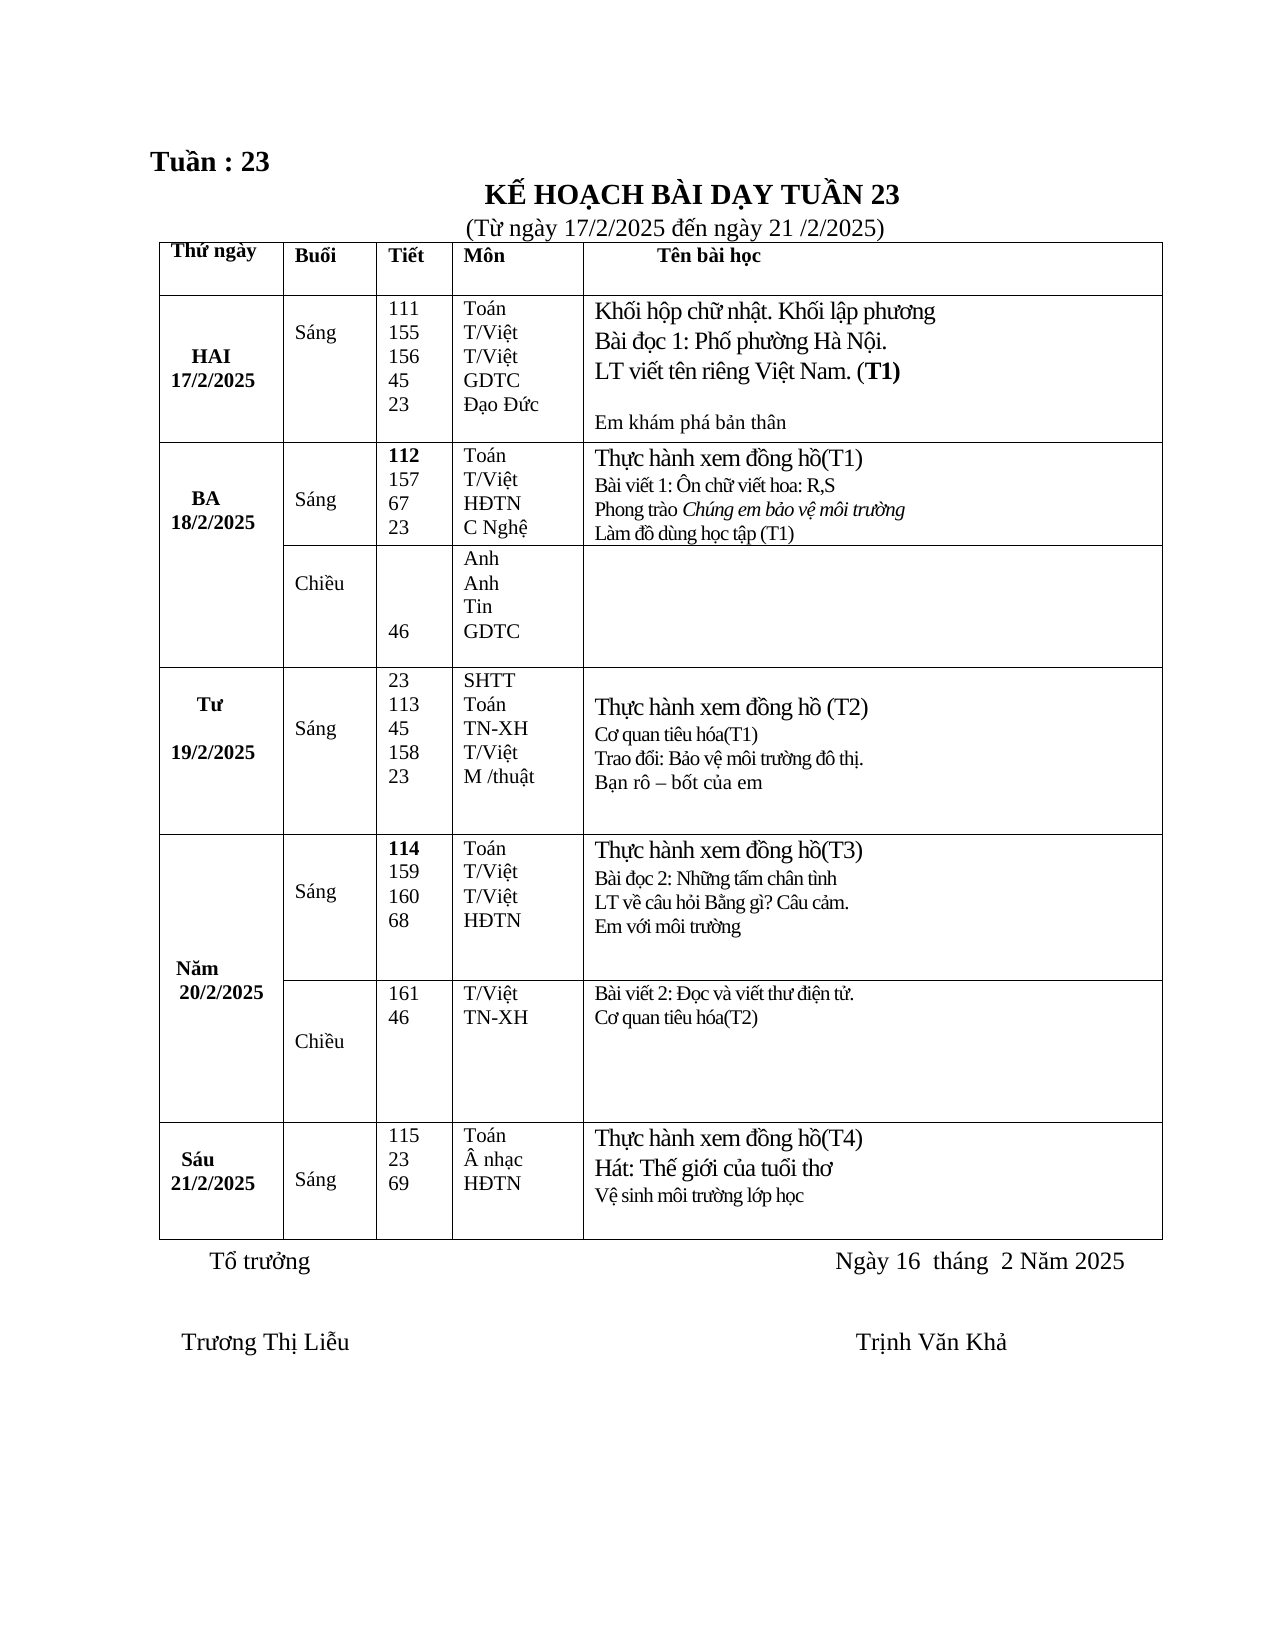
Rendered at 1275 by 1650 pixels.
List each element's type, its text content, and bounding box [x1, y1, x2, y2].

table_cell Thực hành xem đồng hồ(T1) Bài viết 1: Ôn chữ viết hoa: R,S Phong trào Chúng em bảo vệ môi trường Làm đồ dùng học tập (T1) [584, 443, 1162, 545]
table_cell 161 46 [377, 981, 452, 1122]
table_cell Thực hành xem đồng hồ(T4) Hát: Thế giới của tuổi thơ Vệ sinh môi trường lớp học [584, 1123, 1162, 1238]
table_header Tên bài học [584, 243, 1162, 295]
table_cell Toán T/Việt T/Việt HĐTN [453, 835, 583, 979]
text Trương Thị Liễu Trịnh Văn Khả [150, 1327, 1125, 1355]
table_cell Sáng [284, 835, 376, 979]
table_cell 46 [377, 546, 452, 667]
table_cell Toán T/Việt HĐTN C Nghệ [453, 443, 583, 545]
table_cell Thực hành xem đồng hồ (T2) Cơ quan tiêu hóa(T1) Trao đổi: Bảo vệ môi trường đô thị. Bạn rô – bốt của em [584, 668, 1162, 834]
table_cell Chiều [284, 546, 376, 667]
table_cell Sáng [284, 668, 376, 834]
table_cell 23 113 45 158 23 [377, 668, 452, 834]
text Tuần : 23 [150, 150, 1125, 177]
text (Từ ngày 17/2/2025 đến ngày 21 /2/2025) [150, 210, 1125, 242]
table_cell 115 23 69 [377, 1123, 452, 1238]
table_cell Sáng [284, 443, 376, 545]
table_cell Toán T/Việt T/Việt GDTC Đạo Đức [453, 296, 583, 442]
table_cell 112 157 67 23 [377, 443, 452, 545]
table_cell T/Việt TN-XH [453, 981, 583, 1122]
table_cell Toán Â nhạc HĐTN [453, 1123, 583, 1238]
table_cell Thực hành xem đồng hồ(T3) Bài đọc 2: Những tấm chân tình LT về câu hỏi Bằng gì? Câu cảm. Em với môi trường [584, 835, 1162, 979]
text Tổ trưởng Ngày 16 tháng 2 Năm 2025 [150, 1246, 1125, 1274]
table_cell Bài viết 2: Đọc và viết thư điện tử. Cơ quan tiêu hóa(T2) [584, 981, 1162, 1122]
table_cell Sáng [284, 296, 376, 442]
table_cell Khối hộp chữ nhật. Khối lập phương Bài đọc 1: Phố phường Hà Nội. LT viết tên riêng Việt Nam. (T1) Em khám phá bản thân [584, 296, 1162, 442]
table_cell HAI 17/2/2025 [160, 296, 283, 442]
table_cell Sáu 21/2/2025 [160, 1123, 283, 1238]
table_cell BA 18/2/2025 [160, 443, 283, 667]
text KẾ HOẠCH BÀI DẠY TUẦN 23 [150, 177, 1125, 210]
table_header Thứ ngày [160, 243, 283, 295]
table_cell [584, 546, 1162, 667]
table_cell SHTT Toán TN-XH T/Việt M /thuật [453, 668, 583, 834]
table_cell Tư 19/2/2025 [160, 668, 283, 834]
table_header Buổi [284, 243, 376, 295]
table_cell Sáng [284, 1123, 376, 1238]
table_cell 114 159 160 68 [377, 835, 452, 979]
table_header Môn [453, 243, 583, 295]
table_cell Anh Anh Tin GDTC [453, 546, 583, 667]
table_cell Năm 20/2/2025 [160, 835, 283, 1122]
table_cell Chiều [284, 981, 376, 1122]
table_header Tiết [377, 243, 452, 295]
table_cell 111 155 156 45 23 [377, 296, 452, 442]
